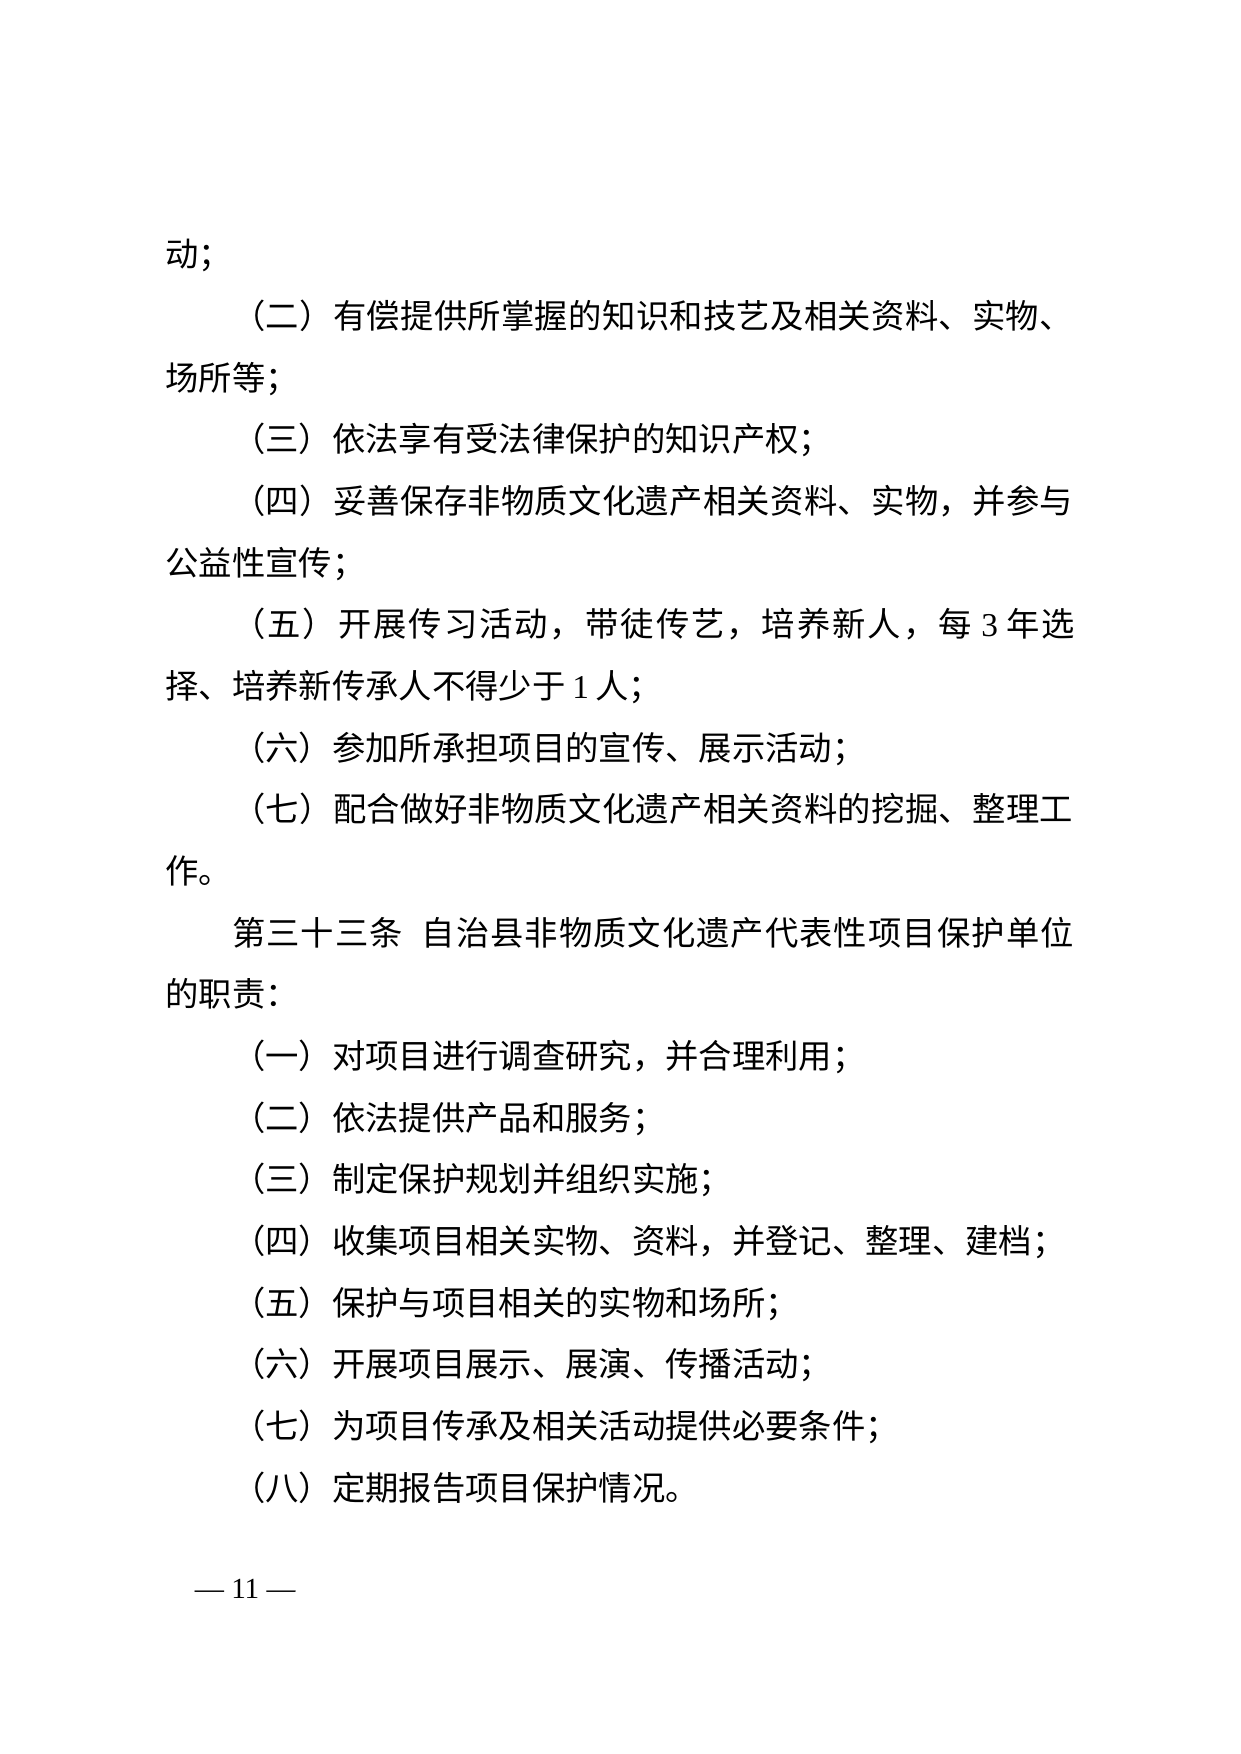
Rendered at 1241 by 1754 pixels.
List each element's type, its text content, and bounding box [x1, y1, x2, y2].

text （三）依法享有受法律保护的知识产权； [165, 402, 1075, 464]
text （八）定期报告项目保护情况。 [165, 1451, 1075, 1512]
text （七）为项目传承及相关活动提供必要条件； [165, 1389, 1075, 1451]
text （七）配合做好非物质文化遗产相关资料的挖掘、整理工作。 [165, 772, 1075, 896]
text （四）妥善保存非物质文化遗产相关资料、实物，并参与公益性宣传； [165, 464, 1075, 587]
text （二）依法提供产品和服务； [165, 1081, 1075, 1142]
text （五）保护与项目相关的实物和场所； [165, 1266, 1075, 1327]
text （四）收集项目相关实物、资料，并登记、整理、建档； [165, 1204, 1075, 1266]
text 第三十三条 自治县非物质文化遗产代表性项目保护单位的职责： [165, 896, 1075, 1019]
text （一）对项目进行调查研究，并合理利用； [165, 1019, 1075, 1081]
text （二）有偿提供所掌握的知识和技艺及相关资料、实物、场所等； [165, 279, 1075, 402]
text （六）参加所承担项目的宣传、展示活动； [165, 711, 1075, 772]
text （三）制定保护规划并组织实施； [165, 1142, 1075, 1204]
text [165, 217, 1075, 279]
text （五）开展传习活动，带徒传艺，培养新人，每3年选择、培养新传承人不得少于1人； [165, 587, 1075, 711]
text （六）开展项目展示、展演、传播活动； [165, 1327, 1075, 1389]
